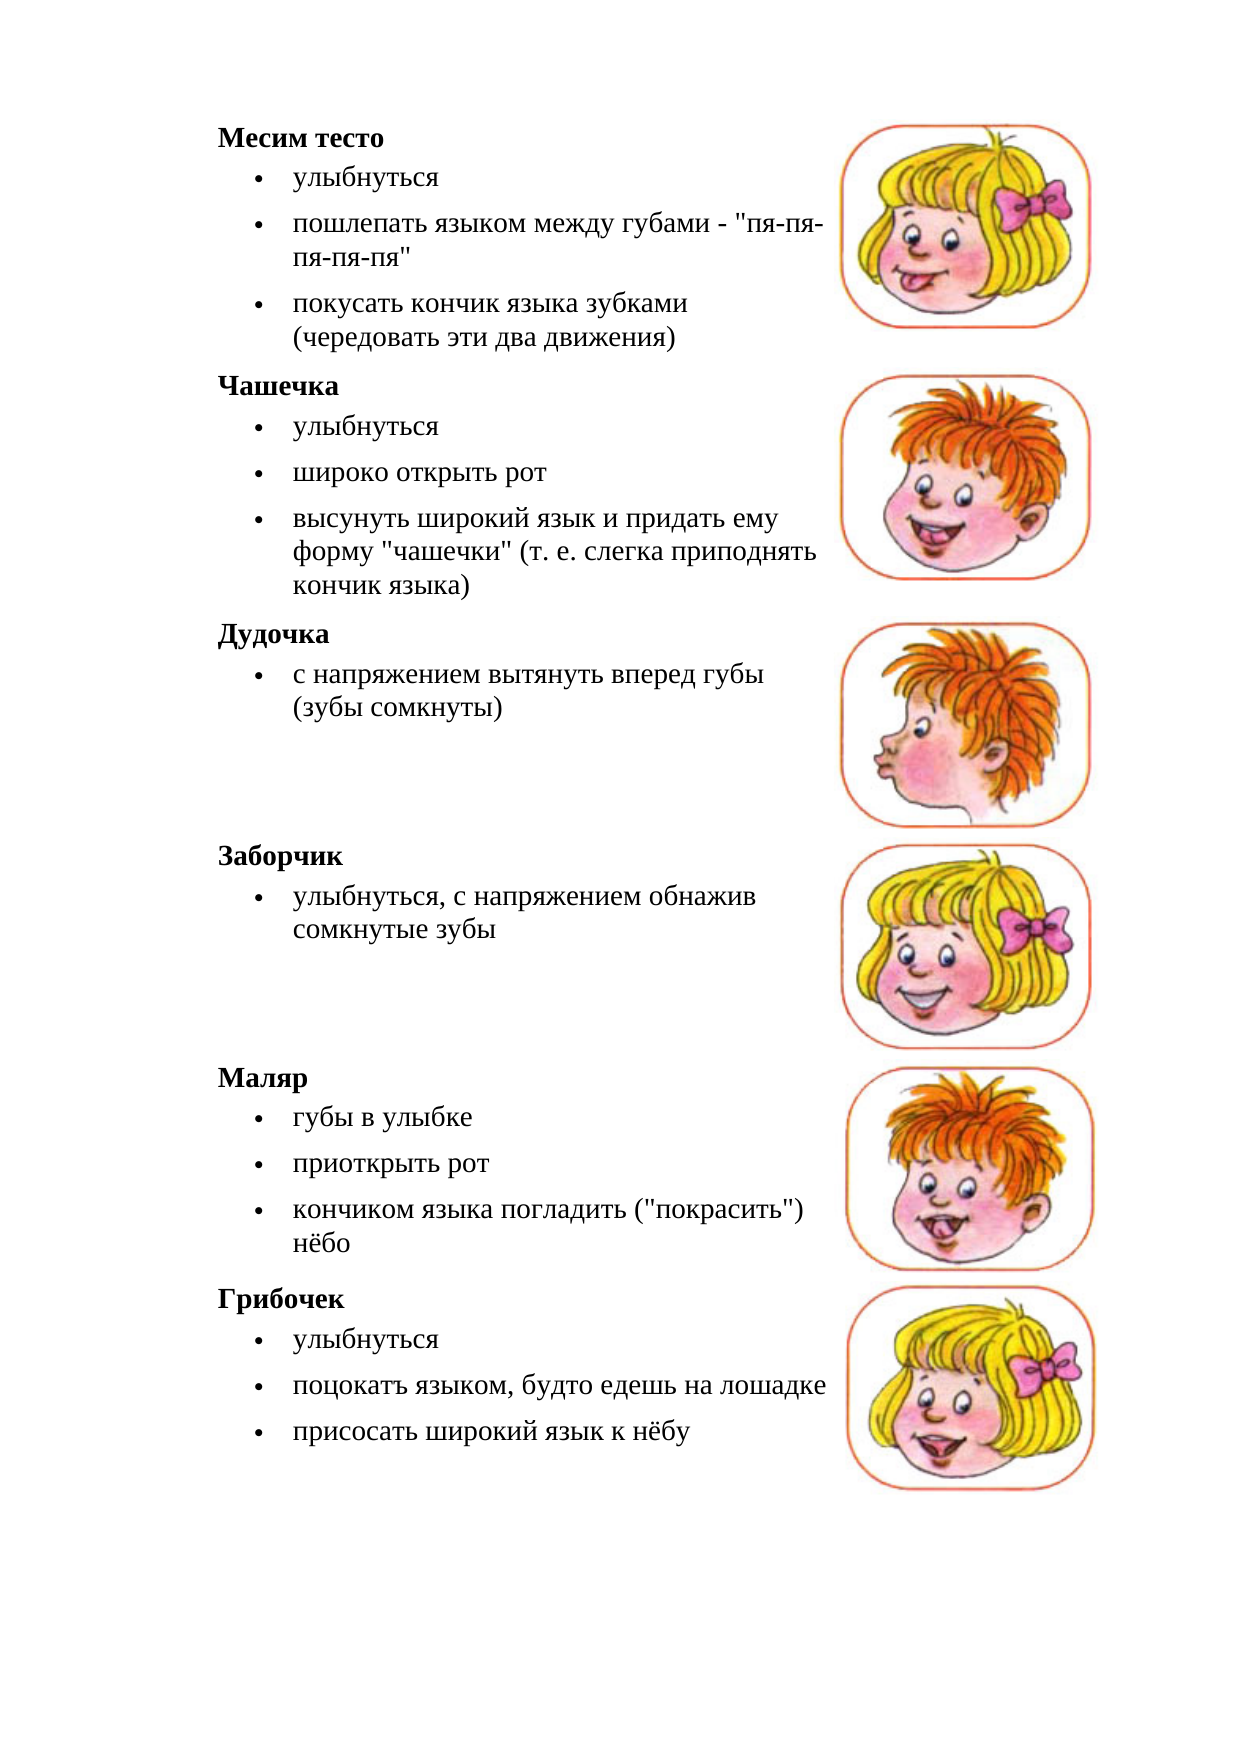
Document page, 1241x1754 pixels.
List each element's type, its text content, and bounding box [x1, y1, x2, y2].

table_cell Заборчик улыбнуться, с напряжением обнажив сомкнутые зубы [216, 836, 832, 1058]
table_cell Месим тесто улыбнуться пошлепать языком между губами - "пя-пя-пя-пя-пя" покусать кончик языка зубками (чередовать эти два движения) [216, 118, 832, 366]
picture [833, 616, 1105, 835]
table_cell Дудочка с напряжением вытянуть вперед губы (зубы сомкнуты) [216, 614, 832, 836]
table_cell [832, 836, 1113, 1058]
table_cell [832, 1280, 1113, 1502]
picture [833, 837, 1105, 1057]
table_cell [832, 118, 1113, 366]
picture [833, 1281, 1105, 1501]
table_cell [832, 614, 1113, 836]
picture [833, 367, 1105, 587]
table_cell Маляр губы в улыбке приоткрыть рот кончиком языка погладить ("покрасить") нёбо [216, 1058, 832, 1280]
table_cell Грибочек улыбнуться поцокатъ языком, будто едешь на лошадке присосать широкий язык к нёбу [216, 1280, 832, 1502]
picture [833, 119, 1105, 335]
picture [833, 1059, 1105, 1279]
table_cell [832, 1058, 1113, 1280]
table_cell Чашечка улыбнуться широко открыть рот высунуть широкий язык и придать ему форму "чашечки" (т. е. слегка приподнять кончик языка) [216, 366, 832, 614]
table_cell [832, 366, 1113, 614]
